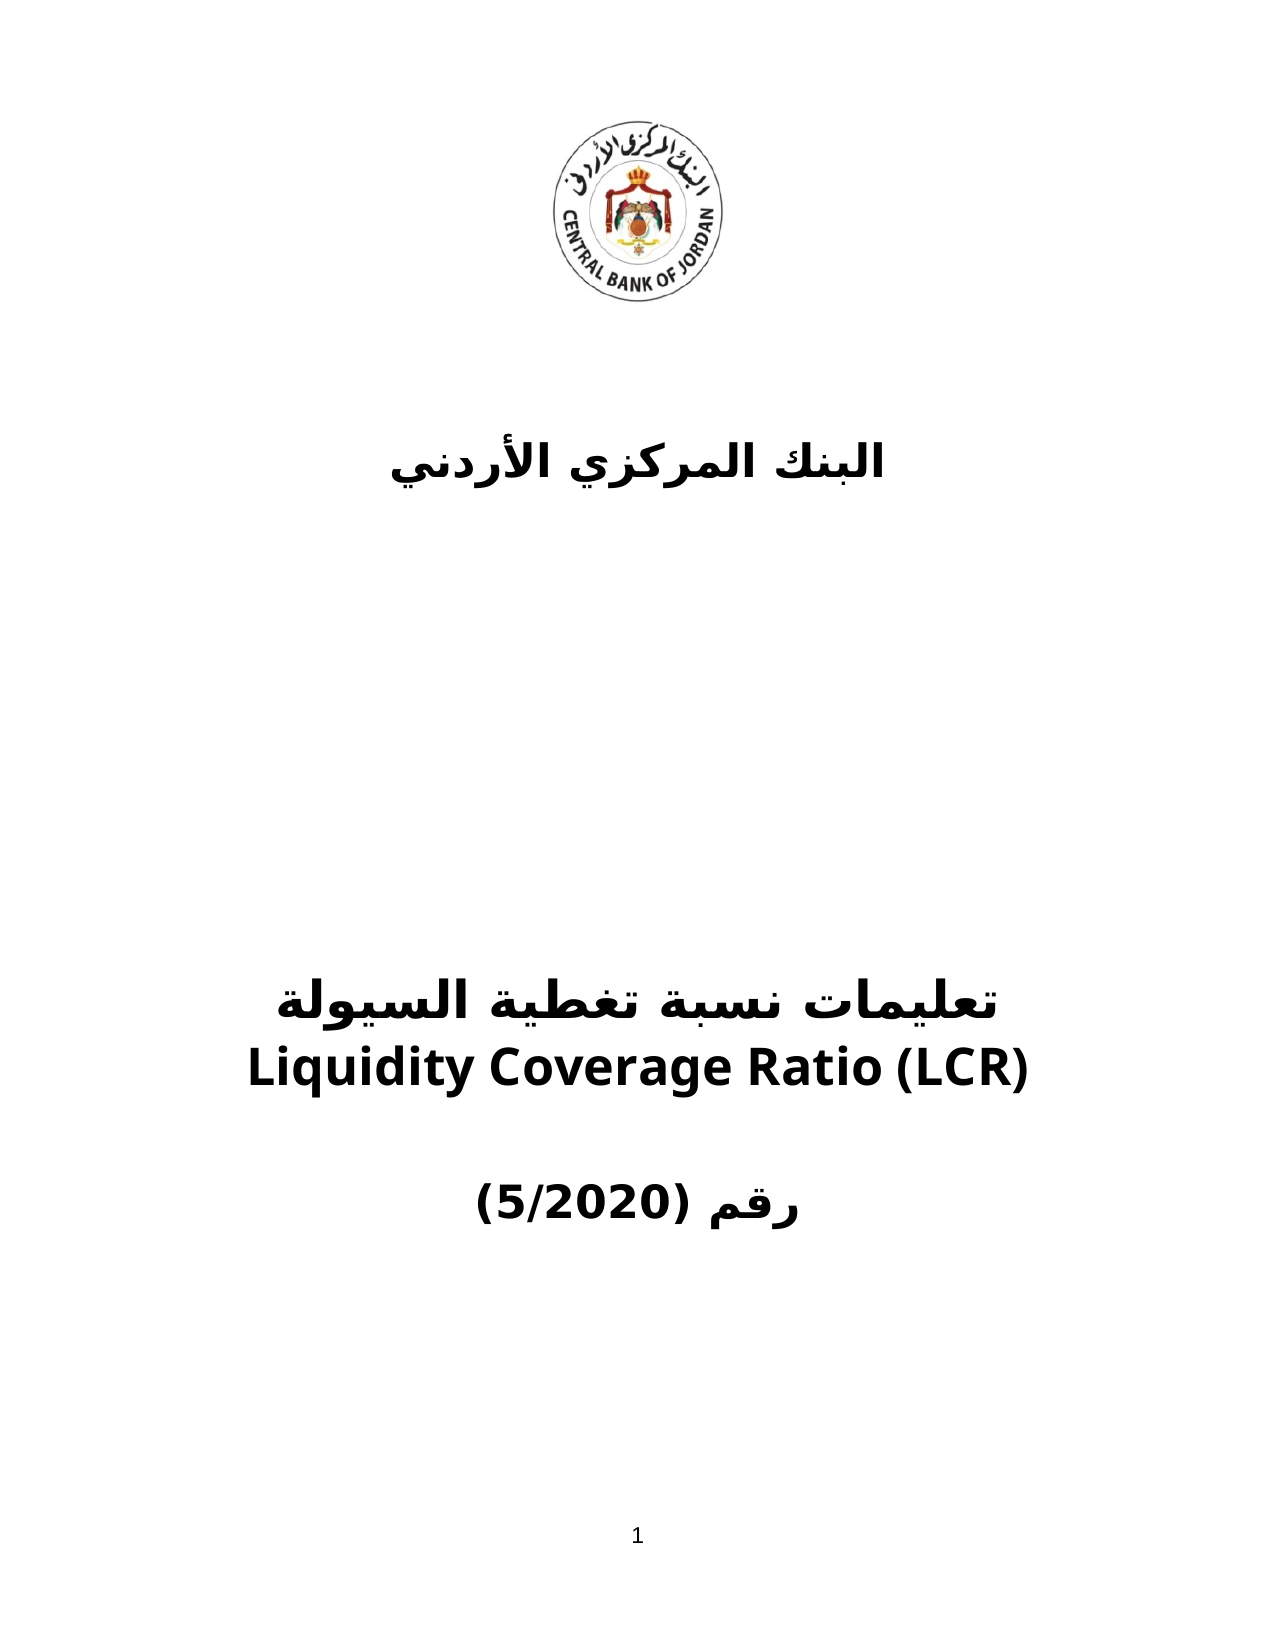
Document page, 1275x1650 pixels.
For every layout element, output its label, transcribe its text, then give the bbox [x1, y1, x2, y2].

picture [550, 118, 725, 304]
text تعليمات نسبة تغطية السيولة [346, 982, 1157, 1028]
text تعليمات نسبة تغطية السيولة [118, 982, 439, 1028]
text رقم (5/2020) [118, 1182, 1157, 1228]
text البنك المركزي الأردني [118, 435, 1157, 488]
text Liquidity Coverage Ratio (LCR) [118, 1049, 1157, 1095]
